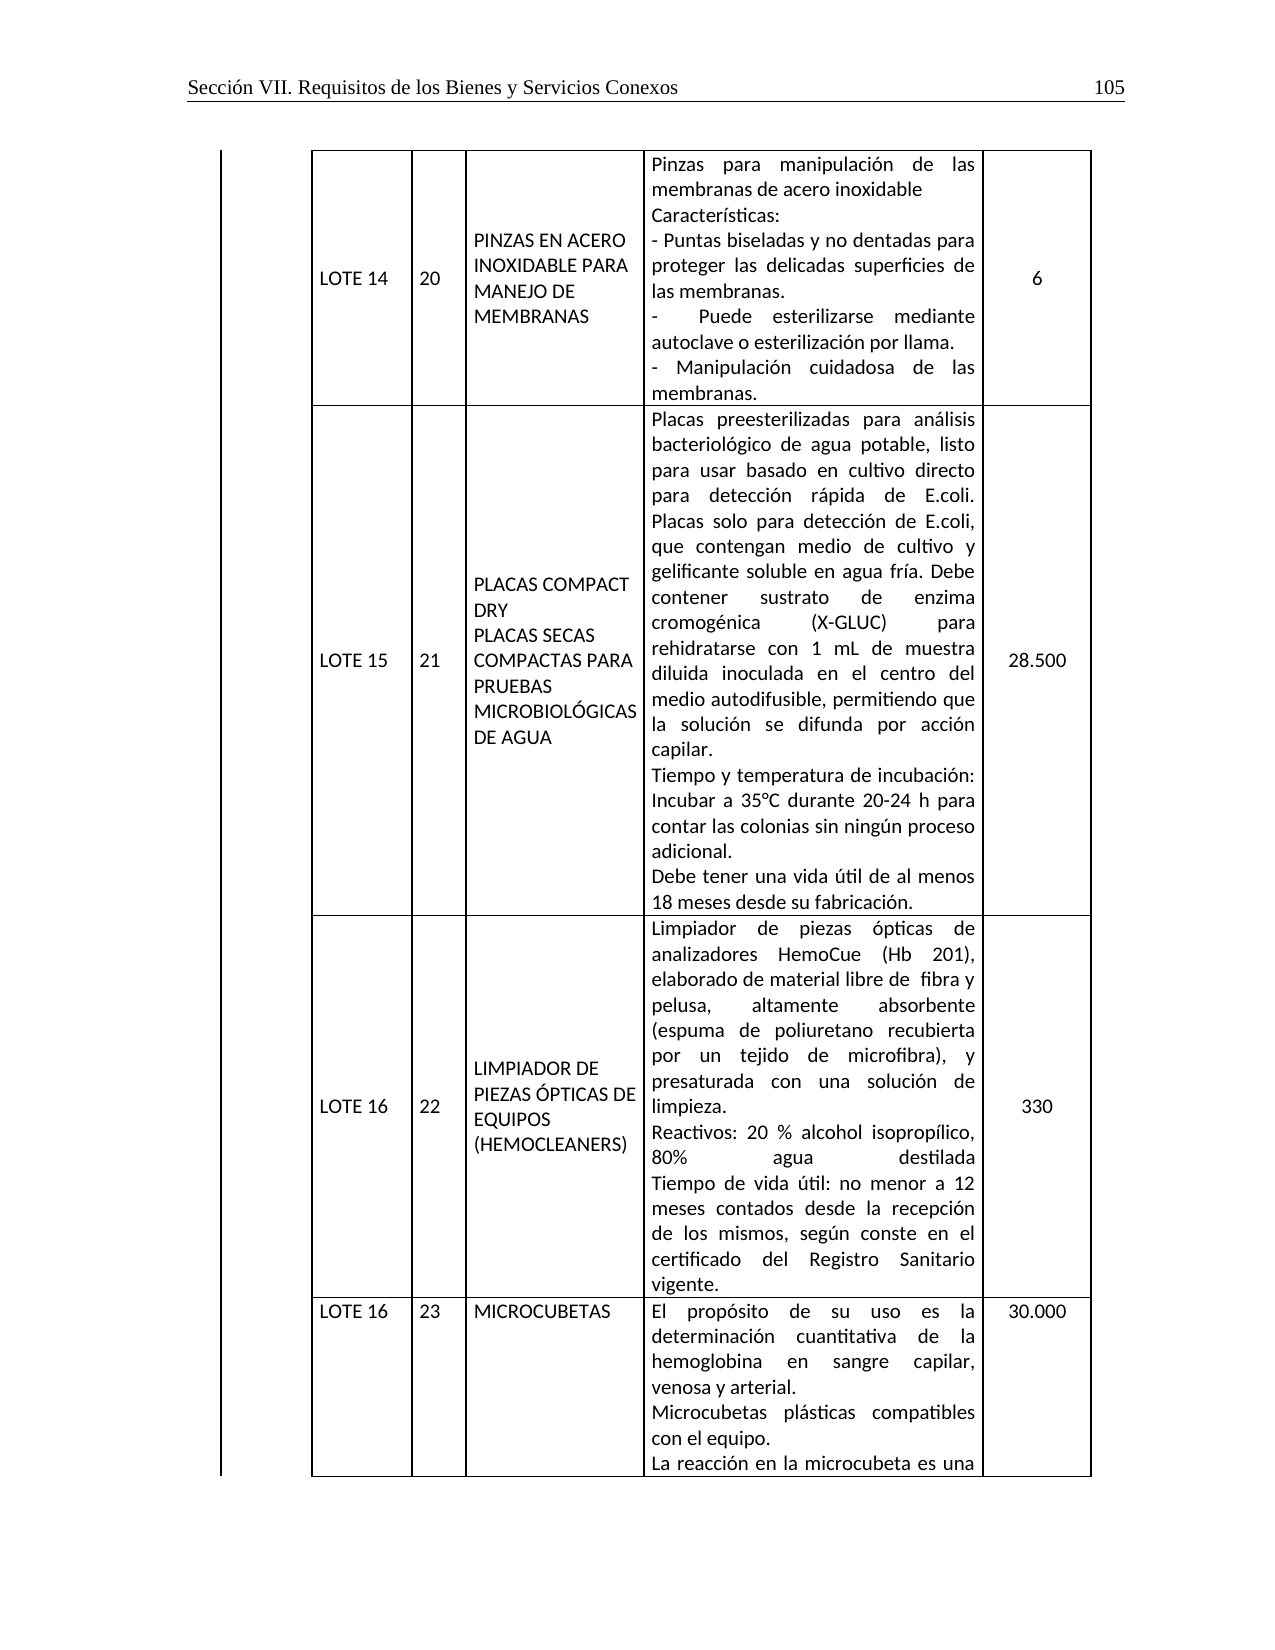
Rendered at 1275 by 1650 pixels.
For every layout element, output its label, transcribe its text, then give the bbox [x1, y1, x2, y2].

table_cell LOTE 16 [313, 916, 411, 1297]
table_cell 30.000 [984, 1298, 1090, 1476]
table_cell 23 [413, 1298, 465, 1476]
table_cell LOTE 14 [313, 151, 411, 405]
table_cell PINZAS EN ACERO INOXIDABLE PARA MANEJO DE MEMBRANAS [467, 151, 643, 405]
table_cell 6 [984, 151, 1090, 405]
table_cell LOTE 15 [313, 406, 411, 914]
table_cell Pinzas para manipulación de las membranas de acero inoxidable Características: - Puntas biseladas y no dentadas para proteger las delicadas superficies de las membranas. - Puede esterilizarse mediante autoclave o esterilización por llama. - Manipulación cuidadosa de las membranas. [645, 151, 982, 405]
table_cell PLACAS COMPACT DRY PLACAS SECAS COMPACTAS PARA PRUEBAS MICROBIOLÓGICAS DE AGUA [467, 406, 643, 914]
table_cell LOTE 16 [313, 1298, 411, 1476]
table_cell 20 [413, 151, 465, 405]
table_cell 330 [984, 916, 1090, 1297]
table_cell LIMPIADOR DE PIEZAS ÓPTICAS DE EQUIPOS (HEMOCLEANERS) [467, 916, 643, 1297]
table_cell 21 [413, 406, 465, 914]
table_cell Placas preesterilizadas para análisis bacteriológico de agua potable, listo para usar basado en cultivo directo para detección rápida de E.coli. Placas solo para detección de E.coli, que contengan medio de cultivo y gelificante soluble en agua fría. Debe contener sustrato de enzima cromogénica (X-GLUC) para rehidratarse con 1 mL de muestra diluida inoculada en el centro del medio autodifusible, permitiendo que la solución se difunda por acción capilar. Tiempo y temperatura de incubación: Incubar a 35°C durante 20-24 h para contar las colonias sin ningún proceso adicional. Debe tener una vida útil de al menos 18 meses desde su fabricación. [645, 406, 982, 914]
table_cell MICROCUBETAS [467, 1298, 643, 1476]
table_cell 22 [413, 916, 465, 1297]
table_cell Limpiador de piezas ópticas de analizadores HemoCue (Hb 201), elaborado de material libre de fibra y pelusa, altamente absorbente (espuma de poliuretano recubierta por un tejido de microfibra), y presaturada con una solución de limpieza. Reactivos: 20 % alcohol isopropílico, 80% agua destilada Tiempo de vida útil: no menor a 12 meses contados desde la recepción de los mismos, según conste en el certificado del Registro Sanitario vigente. [645, 916, 982, 1297]
table_cell 28.500 [984, 406, 1090, 914]
